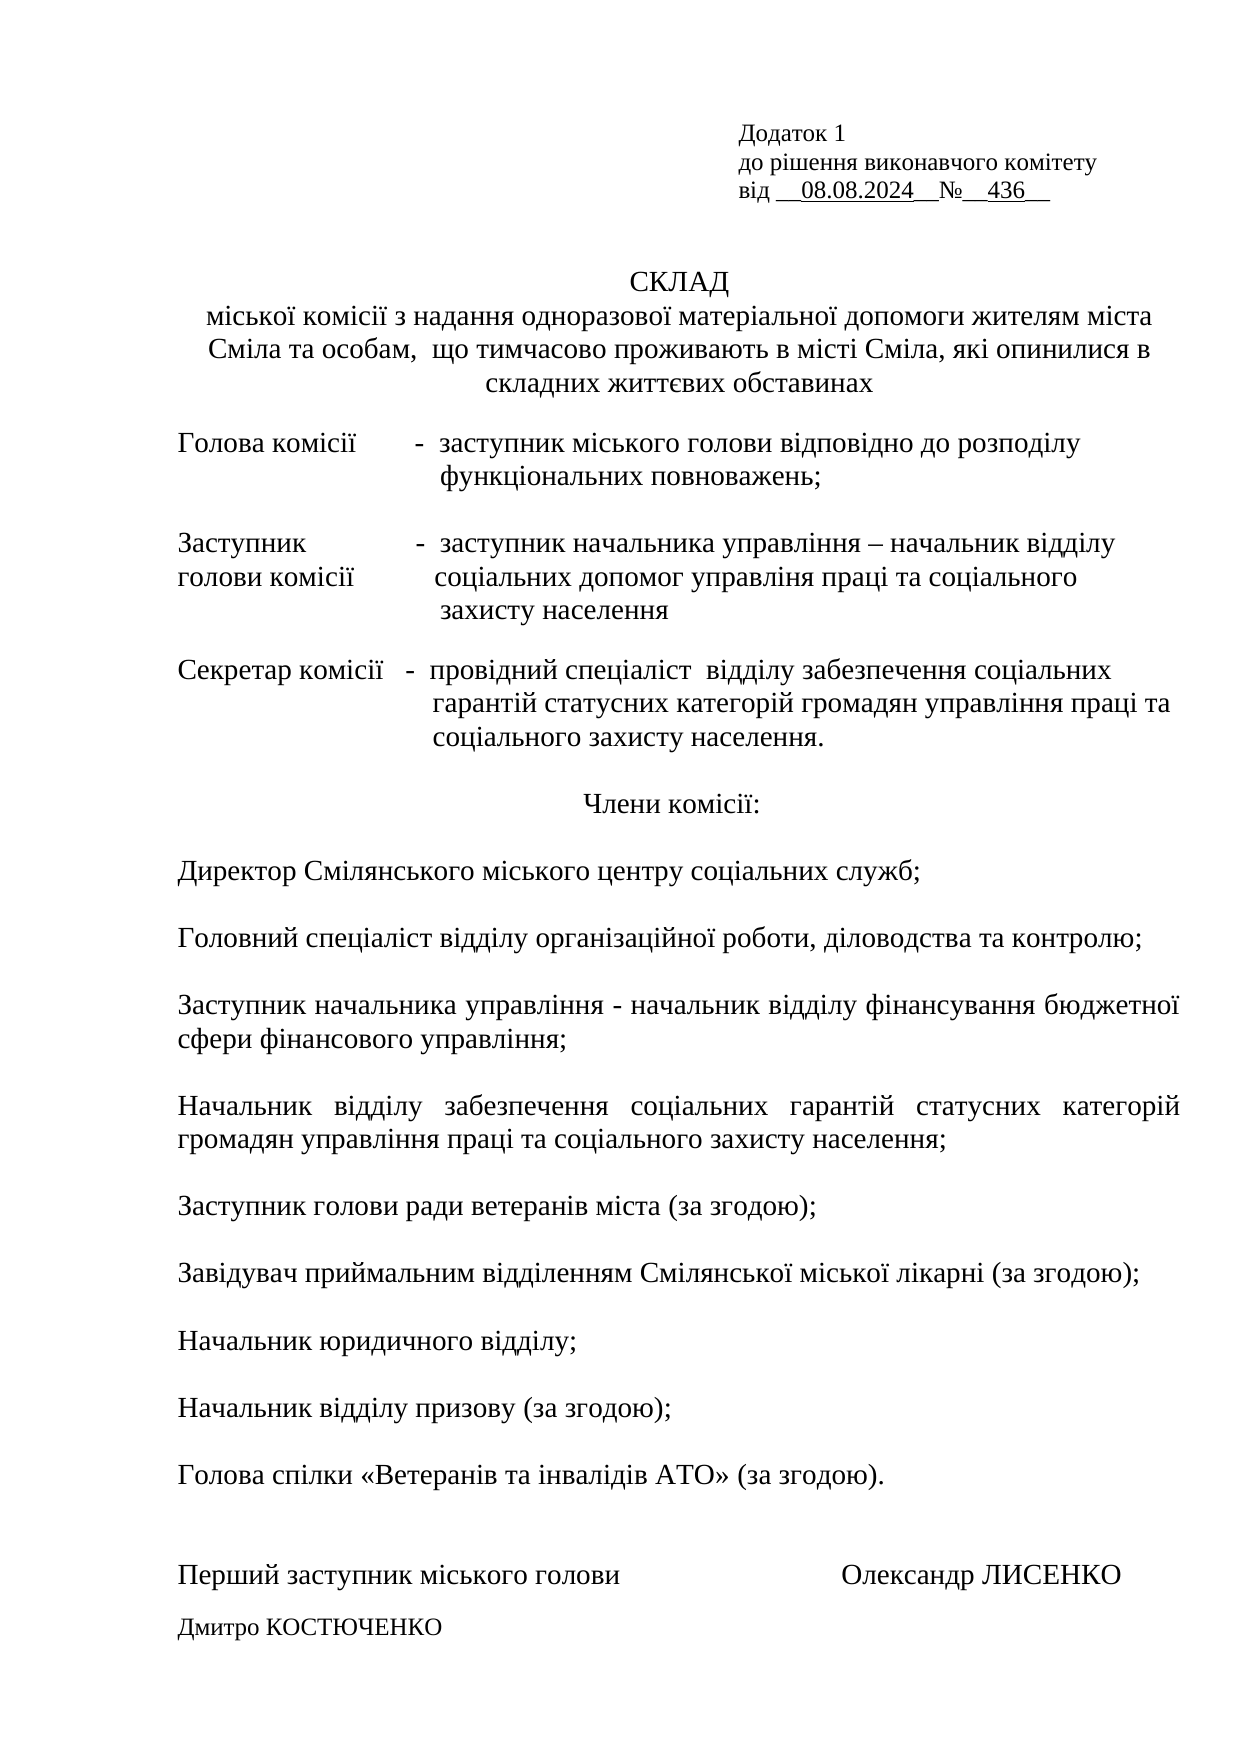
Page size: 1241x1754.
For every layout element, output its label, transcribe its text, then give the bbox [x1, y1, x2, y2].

text гарантій статусних категорій громадян управління праці та [177, 685, 1181, 719]
text захисту населення [440, 592, 1182, 626]
text Перший заступник міського голови Олександр ЛИСЕНКО [177, 1557, 1181, 1591]
text Голова спілки «Ветеранів та інвалідів АТО» (за згодою). [177, 1457, 1181, 1490]
text Голова комісії - заступник міського голови відповідно до розподілу [177, 425, 1181, 458]
text Директор Смілянського міського центру соціальних служб; [177, 853, 1181, 887]
text Начальник відділу призову (за згодою); [177, 1390, 1181, 1423]
text соціального захисту населення. [177, 719, 1181, 752]
text Дмитро КОСТЮЧЕНКО [177, 1612, 1181, 1641]
text Головний спеціаліст відділу організаційної роботи, діловодства та контролю; [177, 920, 1181, 954]
text Начальник відділу забезпечення соціальних гарантій статусних категорій громадян управління праці та соціального захисту населення; [177, 1088, 1181, 1155]
text голови комісії соціальних допомог управліня праці та соціального [177, 559, 1181, 592]
text Заступник - заступник начальника управління – начальник відділу [177, 525, 1181, 559]
text Завідувач приймальним відділенням Смілянської міської лікарні (за згодою); [177, 1256, 1181, 1289]
text Начальник юридичного відділу; [177, 1323, 1181, 1356]
text СКЛАД [177, 264, 1181, 298]
text функціональних повноважень; [177, 458, 1181, 492]
text Додаток 1 [738, 118, 1181, 147]
text до рішення виконавчого комітету [738, 147, 1181, 176]
text Секретар комісії - провідний спеціаліст відділу забезпечення соціальних [177, 652, 1181, 685]
text міської комісії з надання одноразової матеріальної допомоги жителям міста Сміла та особам, що тимчасово проживають в місті Сміла, які опинилися в складних життєвих обставинах [177, 298, 1181, 398]
text Заступник голови ради ветеранів міста (за згодою); [177, 1188, 1181, 1222]
text Заступник начальника управління - начальник відділу фінансування бюджетної сфери фінансового управління; [177, 987, 1181, 1054]
text Члени комісії: [162, 786, 1181, 819]
text від __08.08.2024__№__436__ [738, 176, 1181, 204]
